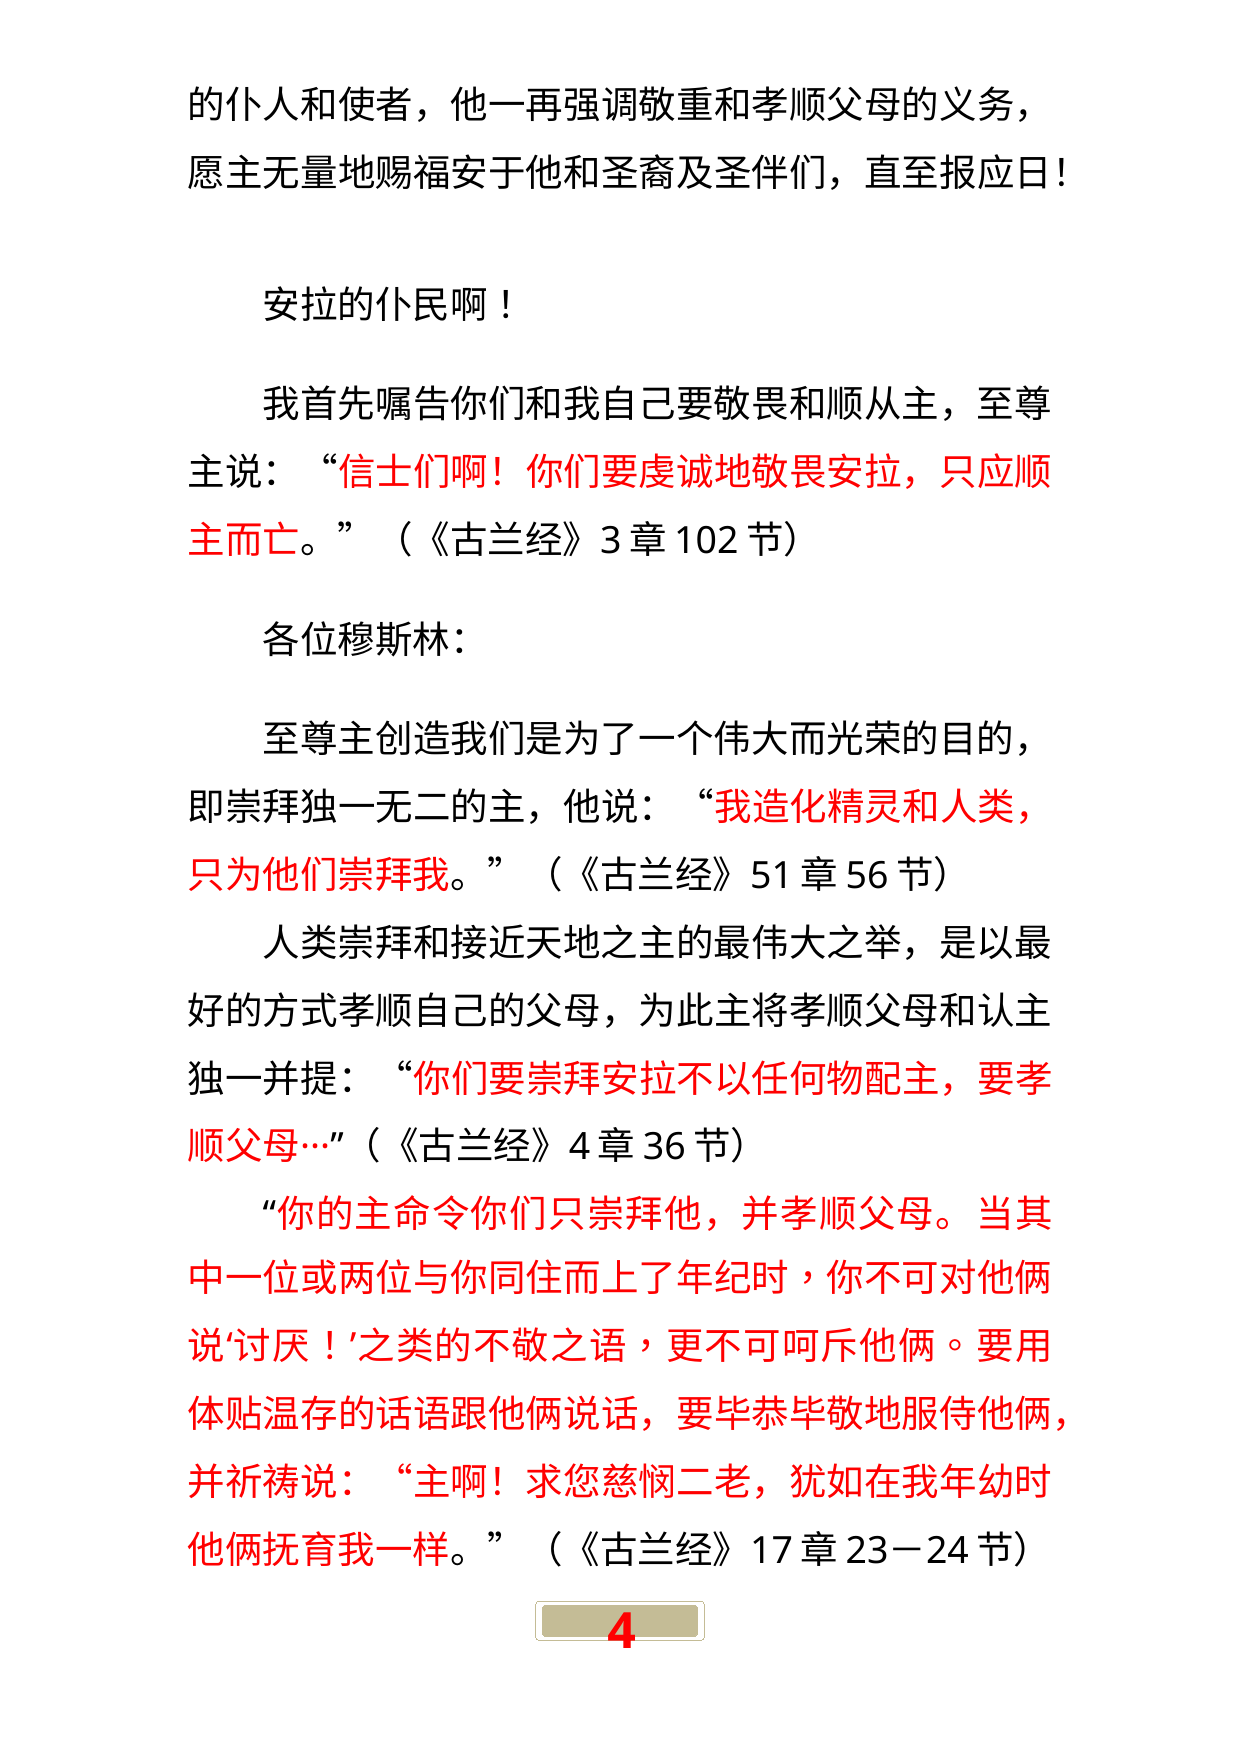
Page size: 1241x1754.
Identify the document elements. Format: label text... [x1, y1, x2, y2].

text 各位穆斯林： [187, 609, 1053, 664]
text “你的主命令你们只崇拜他，并孝顺父母。当其中一位或两位与你同住而上了年纪时，你不可对他俩说‘讨厌！’之类的不敬之语，更不可呵斥他俩。要用体贴温存的话语跟他俩说话，要毕恭毕敬地服侍他俩，并祈祷说：“主啊！求您慈悯二老，犹如在我年幼时他俩抚育我一样。”（《古兰经》17章23－24节） [187, 1184, 1053, 1574]
text 安拉的仆民啊！ [187, 278, 1053, 329]
text 至尊主创造我们是为了一个伟大而光荣的目的，即崇拜独一无二的主，他说：“我造化精灵和人类，只为他们崇拜我。”（《古兰经》51章56节） [187, 709, 1053, 899]
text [187, 75, 1053, 239]
text 人类崇拜和接近天地之主的最伟大之举，是以最好的方式孝顺自己的父母，为此主将孝顺父母和认主独一并提：“你们要崇拜安拉不以任何物配主，要孝顺父母···”（《古兰经》4章36节） [187, 913, 1053, 1171]
text 我首先嘱告你们和我自己要敬畏和顺从主，至尊主说：“信士们啊！你们要虔诚地敬畏安拉，只应顺主而亡。”（《古兰经》3章102节） [187, 374, 1053, 564]
